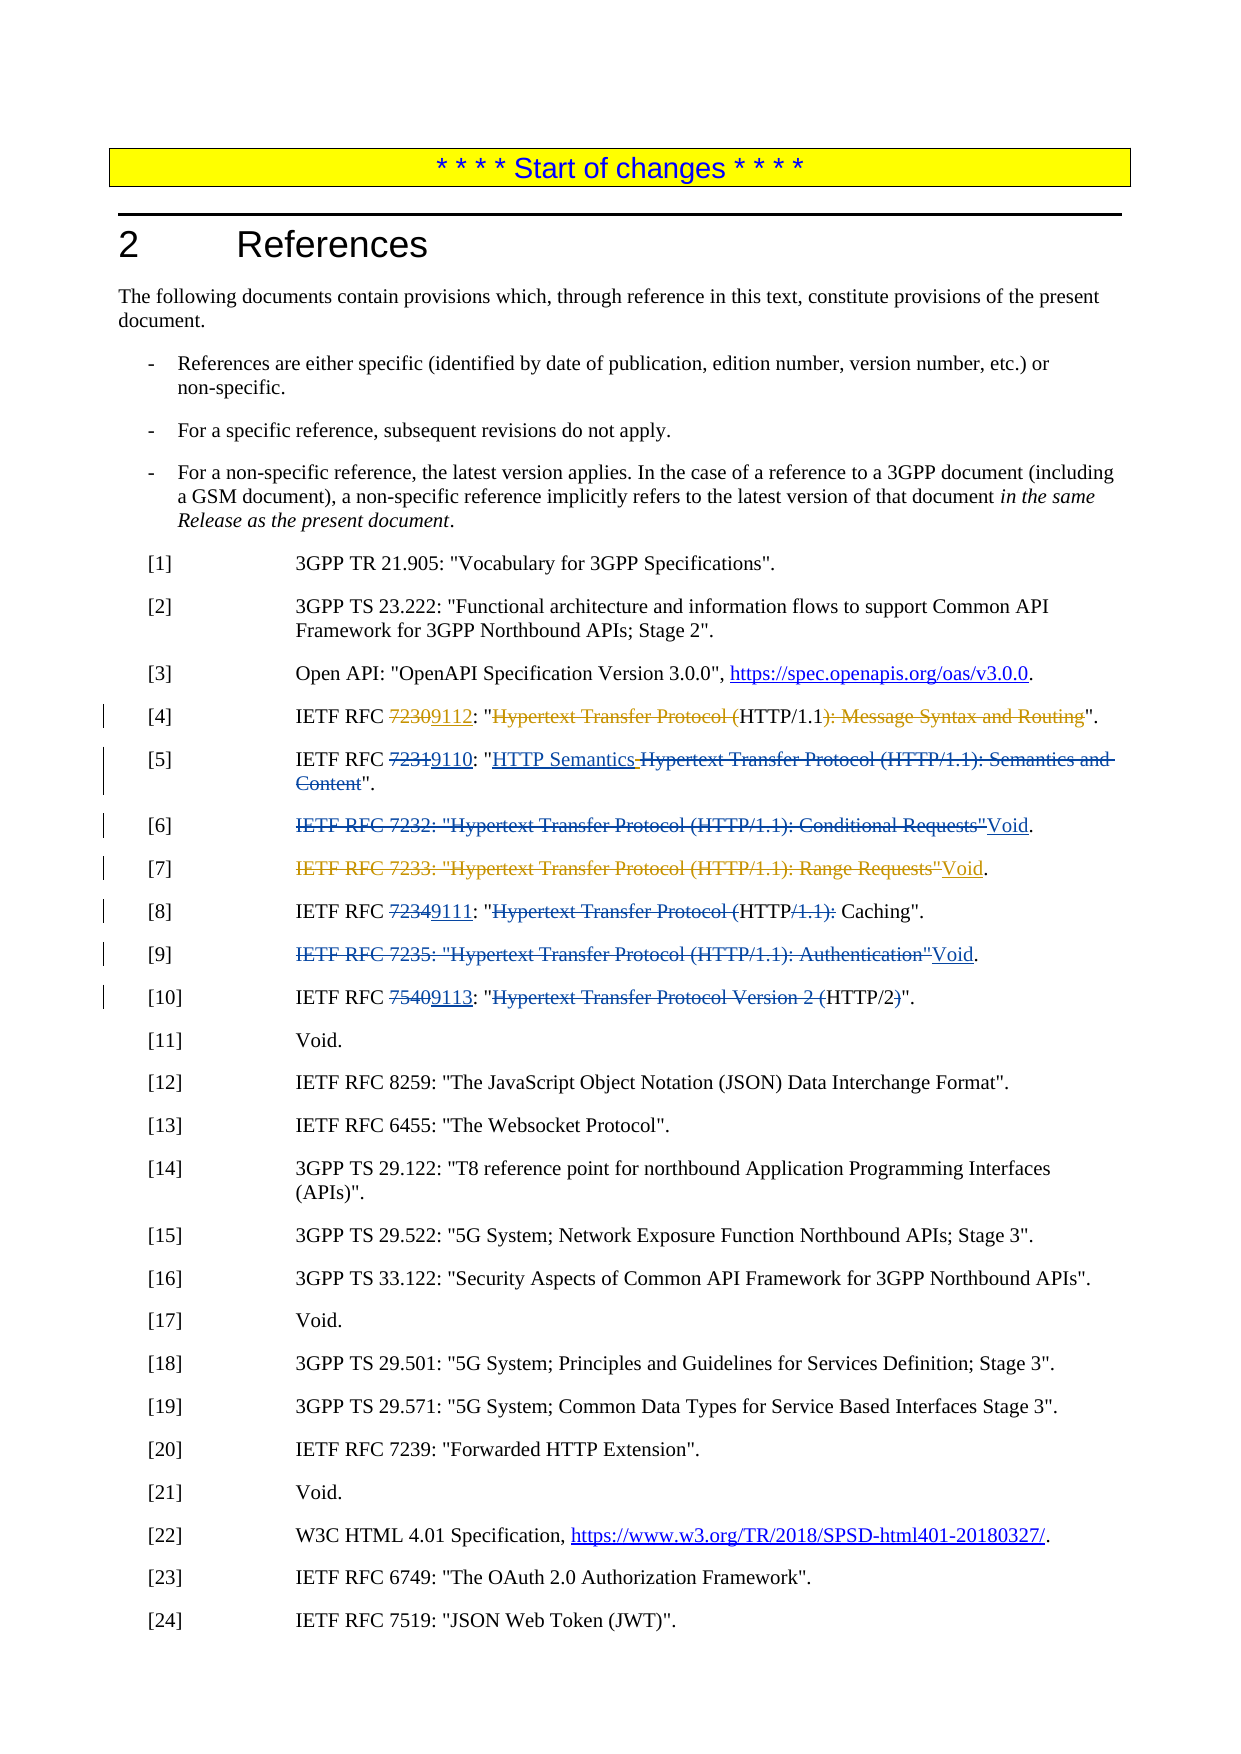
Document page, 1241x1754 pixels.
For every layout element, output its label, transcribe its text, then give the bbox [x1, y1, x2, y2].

text [24] IETF RFC 7519: "JSON Web Token (JWT)". [148, 1608, 1122, 1632]
text [20] IETF RFC 7239: "Forwarded HTTP Extension". [148, 1437, 1122, 1461]
text [15] 3GPP TS 29.522: "5G System; Network Exposure Function Northbound APIs; Stage 3". [148, 1223, 1122, 1247]
text [6] . [148, 813, 1122, 837]
text [9] . [148, 942, 1122, 966]
text [22] W3C HTML 4.01 Specification, https://www.w3.org/TR/2018/SPSD-html401-20180327/. [148, 1522, 1122, 1547]
text [10] IETF RFC : "HTTP/2". [148, 985, 1122, 1009]
text [2] 3GPP TS 23.222: "Functional architecture and information flows to support Common API Framework for 3GPP Northbound APIs; Stage 2". [148, 594, 1122, 642]
text * * * * Start of changes * * * * [110, 149, 1130, 186]
text [3] Open API: "OpenAPI Specification Version 3.0.0", https://spec.openapis.org/oas/v3.0.0. [148, 661, 1122, 685]
text [18] 3GPP TS 29.501: "5G System; Principles and Guidelines for Services Definition; Stage 3". [148, 1351, 1122, 1375]
text - For a specific reference, subsequent revisions do not apply. [148, 417, 1122, 442]
text The following documents contain provisions which, through reference in this text, constitute provisions of the present document. [118, 284, 1122, 332]
text [5] IETF RFC : "". [148, 747, 1122, 795]
text [11] Void. [148, 1027, 1122, 1052]
text [21] Void. [148, 1480, 1122, 1504]
text [17] Void. [148, 1308, 1122, 1332]
text [7] . [148, 856, 1122, 880]
text [14] 3GPP TS 29.122: "T8 reference point for northbound Application Programming Interfaces (APIs)". [148, 1156, 1122, 1204]
text - For a non-specific reference, the latest version applies. In the case of a reference to a 3GPP document (including a GSM document), a non-specific reference implicitly refers to the latest version of that document in the same Release as the present document. [148, 460, 1122, 532]
text [8] IETF RFC : "HTTP Caching". [148, 899, 1122, 923]
subtitle 2 References [118, 216, 1122, 265]
text [23] IETF RFC 6749: "The OAuth 2.0 Authorization Framework". [148, 1565, 1122, 1589]
text - References are either specific (identified by date of publication, edition number, version number, etc.) or non-specific. [148, 351, 1122, 399]
text [13] IETF RFC 6455: "The Websocket Protocol". [148, 1113, 1122, 1137]
text [12] IETF RFC 8259: "The JavaScript Object Notation (JSON) Data Interchange Format". [148, 1070, 1122, 1094]
text [19] 3GPP TS 29.571: "5G System; Common Data Types for Service Based Interfaces Stage 3". [148, 1394, 1122, 1418]
text [1] 3GPP TR 21.905: "Vocabulary for 3GPP Specifications". [148, 551, 1122, 575]
text [4] IETF RFC : "HTTP/1.1". [148, 704, 1122, 728]
text [16] 3GPP TS 33.122: "Security Aspects of Common API Framework for 3GPP Northbound APIs". [148, 1266, 1122, 1290]
